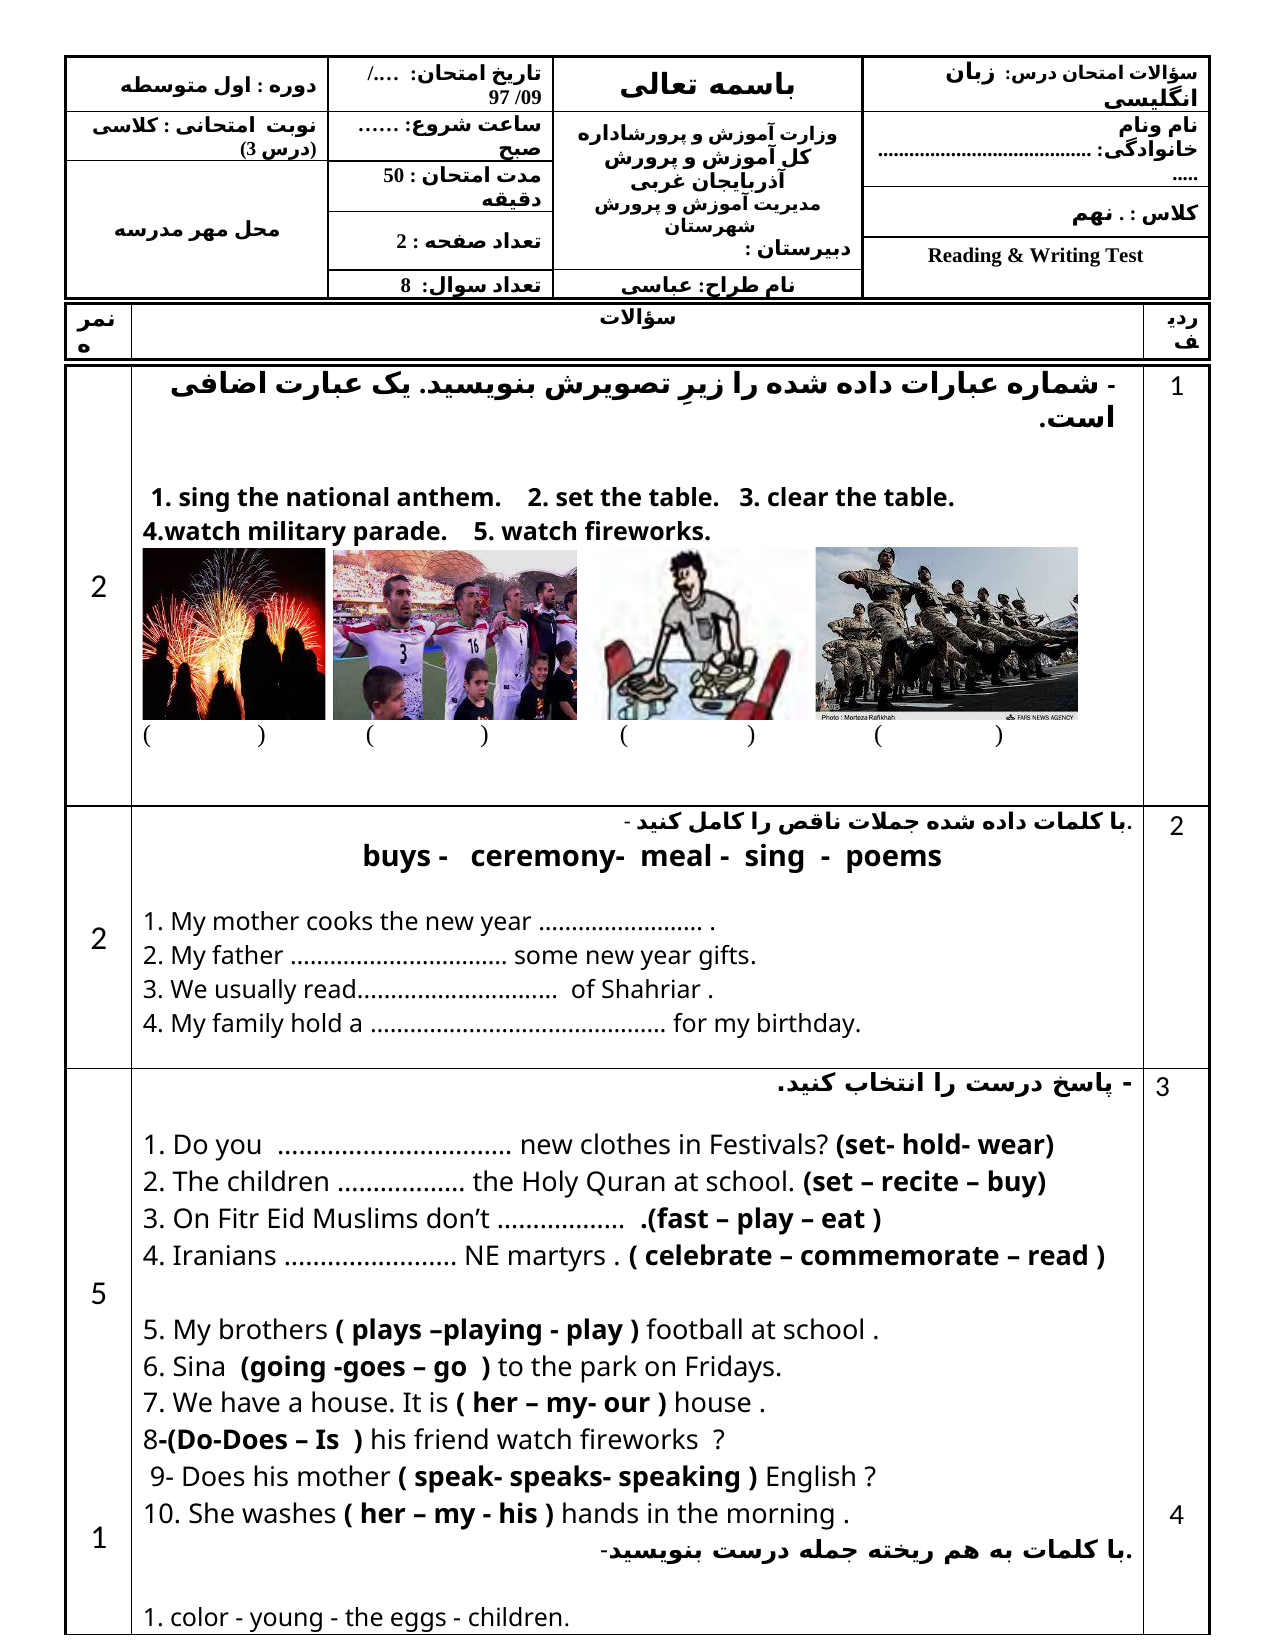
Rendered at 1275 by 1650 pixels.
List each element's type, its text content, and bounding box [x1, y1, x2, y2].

table_header ردیف [1144, 305, 1208, 358]
table_cell وزارت آموزش و پرورشاداره کل آموزش و پرورش آذربایجان غربی مدیریت آموزش و پرورش شهرستان دبیرستان : [554, 112, 861, 269]
table_header نمره [67, 305, 131, 358]
table_header 1 [1144, 367, 1208, 805]
table_cell مدت امتحان : 50 دقیقه [329, 162, 552, 211]
table_cell 2 [67, 807, 131, 1067]
table_header - شماره عبارات داده شده را زیرِ تصویرش بنویسید. یک عبارت اضافی است. 1. sing the national anthem. 2. set the table. 3. clear the table. 4.watch military parade. 5. watch fireworks. ( ) ( ) ( ) ( ) [132, 367, 1143, 805]
table_cell Reading & Writing Test [864, 238, 1208, 297]
table_header تاریخ امتحان: …./ 09/ 97 [329, 58, 552, 111]
table_cell تعداد سوال: 8 [329, 271, 552, 297]
table_cell 5 1 [67, 1069, 131, 1633]
table_cell ساعت شروع: …… صبح [329, 112, 552, 160]
table_header دوره : اول متوسطه [67, 58, 327, 111]
table_header سؤالات امتحان درس: زبان انگلیسی [864, 58, 1208, 111]
table_cell 2 [1144, 807, 1208, 1067]
table_cell تعداد صفحه : 2 [329, 212, 552, 269]
table_cell کلاس : . نهم [864, 187, 1208, 236]
table_cell محل مهر مدرسه [67, 161, 327, 297]
table_cell نام طراح: عباسی [554, 270, 861, 297]
table_cell نام ونام خانوادگی: .............................................. [864, 112, 1208, 186]
table_cell نوبت امتحانی : کلاسی (درس 3) [67, 112, 327, 160]
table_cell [132, 1069, 1143, 1633]
table_cell - با کلمات داده شده جملات ناقص را کامل کنید. buys - ceremony- meal - sing - poems 1. My mother cooks the new year ……………….…… . 2. My father …………………………… some new year gifts. 3. We usually read.............................. of Shahriar . 4. My family hold a ……………………………………… for my birthday. [132, 807, 1143, 1067]
table_cell 3 4 [1144, 1069, 1208, 1633]
table_header 2 [67, 367, 131, 805]
table_header باسمه تعالی [554, 58, 861, 111]
table_header سؤالات [132, 305, 1143, 358]
